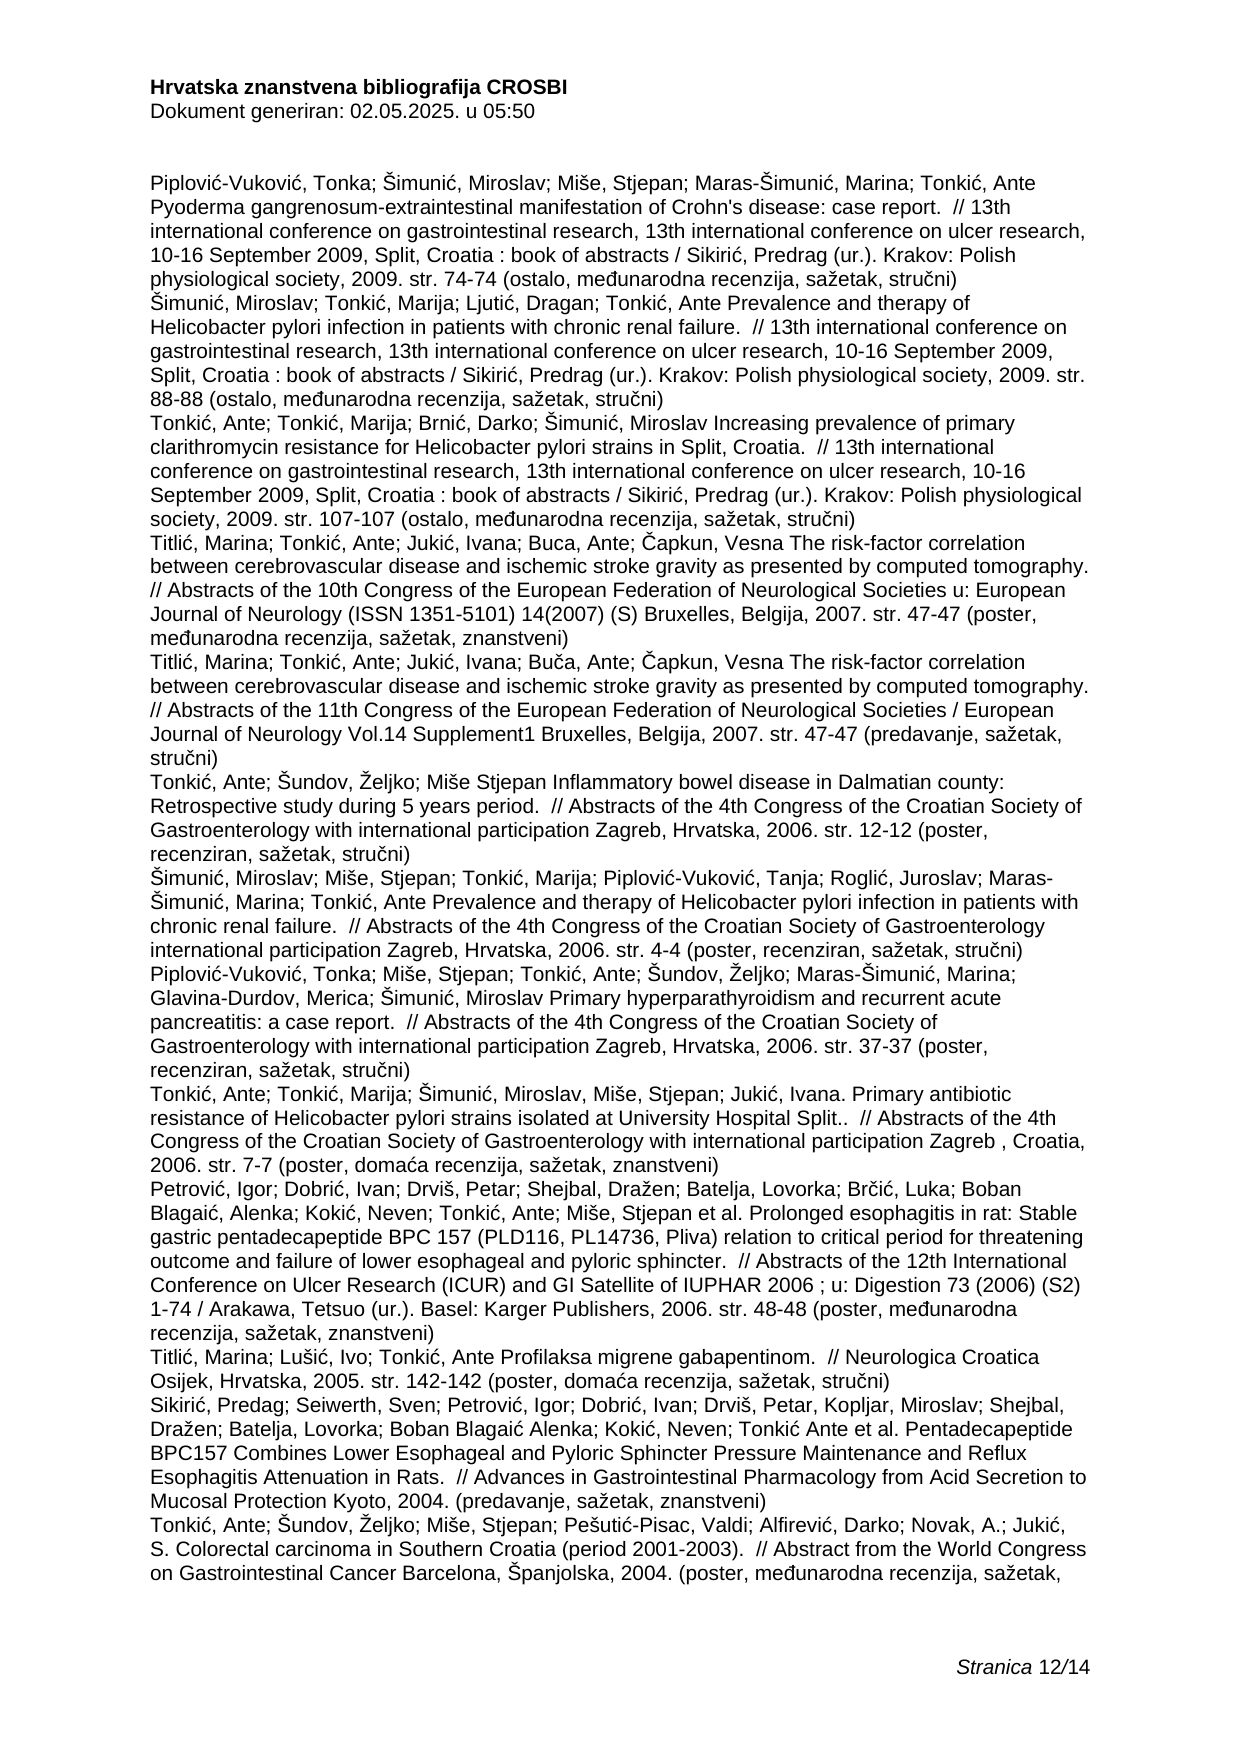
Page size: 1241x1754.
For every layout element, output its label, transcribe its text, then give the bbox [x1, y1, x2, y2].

text Titlić, Marina; Tonkić, Ante; Jukić, Ivana; Buča, Ante; Čapkun, Vesna [150, 650, 1090, 770]
text Sikirić, Predag; Seiwerth, Sven; Petrović, Igor; Dobrić, Ivan; Drviš, Petar, Kopljar, Miroslav; Shejbal, Dražen; Batelja, Lovorka; Boban Blagaić Alenka; Kokić, Neven; Tonkić Ante et al. [150, 1393, 1090, 1513]
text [150, 1513, 1090, 1584]
text Tonkić, Ante; Tonkić, Marija; Šimunić, Miroslav, Miše, Stjepan; Jukić, Ivana. [150, 1081, 1090, 1177]
text Tonkić, Ante; Tonkić, Marija; Brnić, Darko; Šimunić, Miroslav [150, 411, 1090, 530]
text Petrović, Igor; Dobrić, Ivan; Drviš, Petar; Shejbal, Dražen; Batelja, Lovorka; Brčić, Luka; Boban Blagaić, Alenka; Kokić, Neven; Tonkić, Ante; Miše, Stjepan et al. [150, 1177, 1090, 1345]
text Piplović-Vuković, Tonka; Šimunić, Miroslav; Miše, Stjepan; Maras-Šimunić, Marina; Tonkić, Ante [150, 171, 1090, 291]
text Šimunić, Miroslav; Tonkić, Marija; Ljutić, Dragan; Tonkić, Ante [150, 291, 1090, 411]
text Tonkić, Ante; Šundov, Željko; Miše Stjepan [150, 770, 1090, 866]
text Piplović-Vuković, Tonka; Miše, Stjepan; Tonkić, Ante; Šundov, Željko; Maras-Šimunić, Marina; Glavina-Durdov, Merica; Šimunić, Miroslav [150, 962, 1090, 1081]
text Šimunić, Miroslav; Miše, Stjepan; Tonkić, Marija; Piplović-Vuković, Tanja; Roglić, Juroslav; Maras-Šimunić, Marina; Tonkić, Ante [150, 866, 1090, 962]
text Titlić, Marina; Lušić, Ivo; Tonkić, Ante [150, 1345, 1090, 1393]
text Titlić, Marina; Tonkić, Ante; Jukić, Ivana; Buca, Ante; Čapkun, Vesna [150, 530, 1090, 650]
